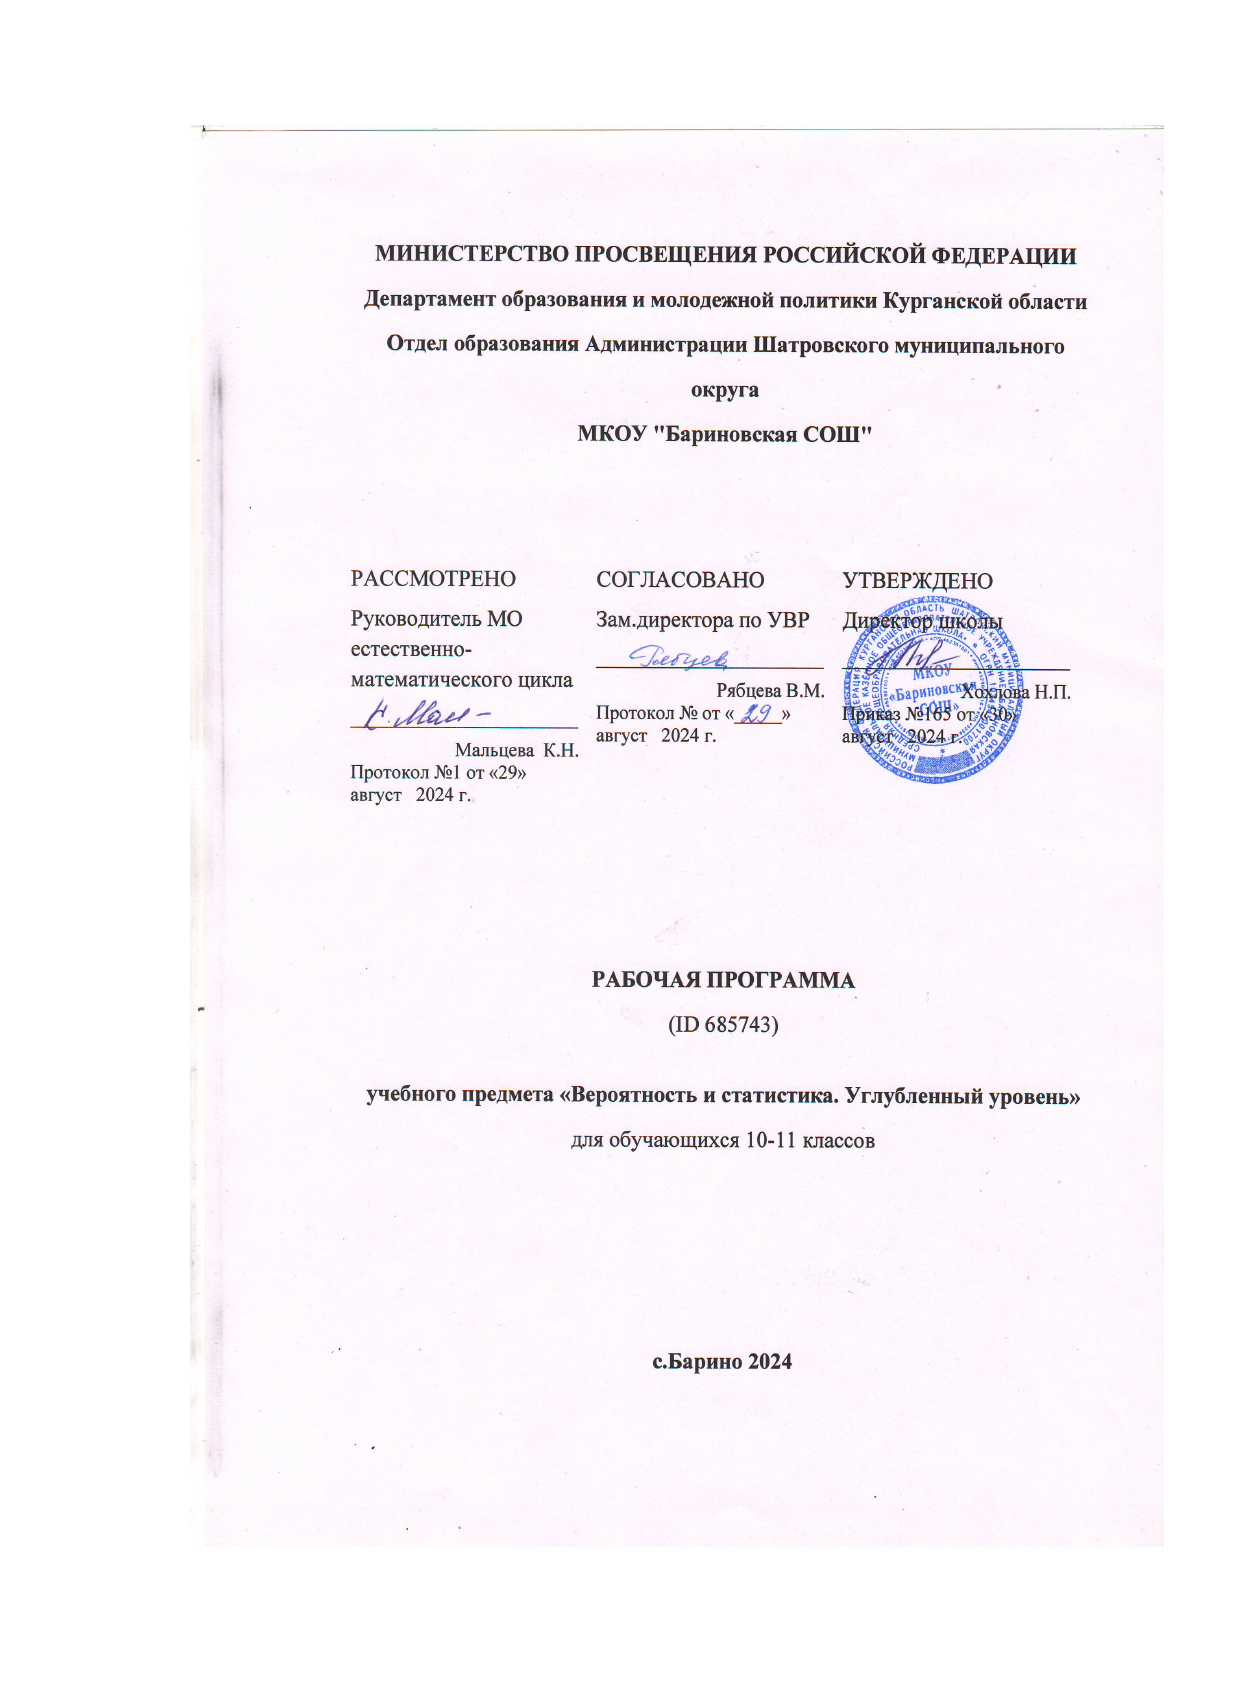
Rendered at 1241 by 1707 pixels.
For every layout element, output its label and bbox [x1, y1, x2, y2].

picture [189, 118, 1165, 1554]
